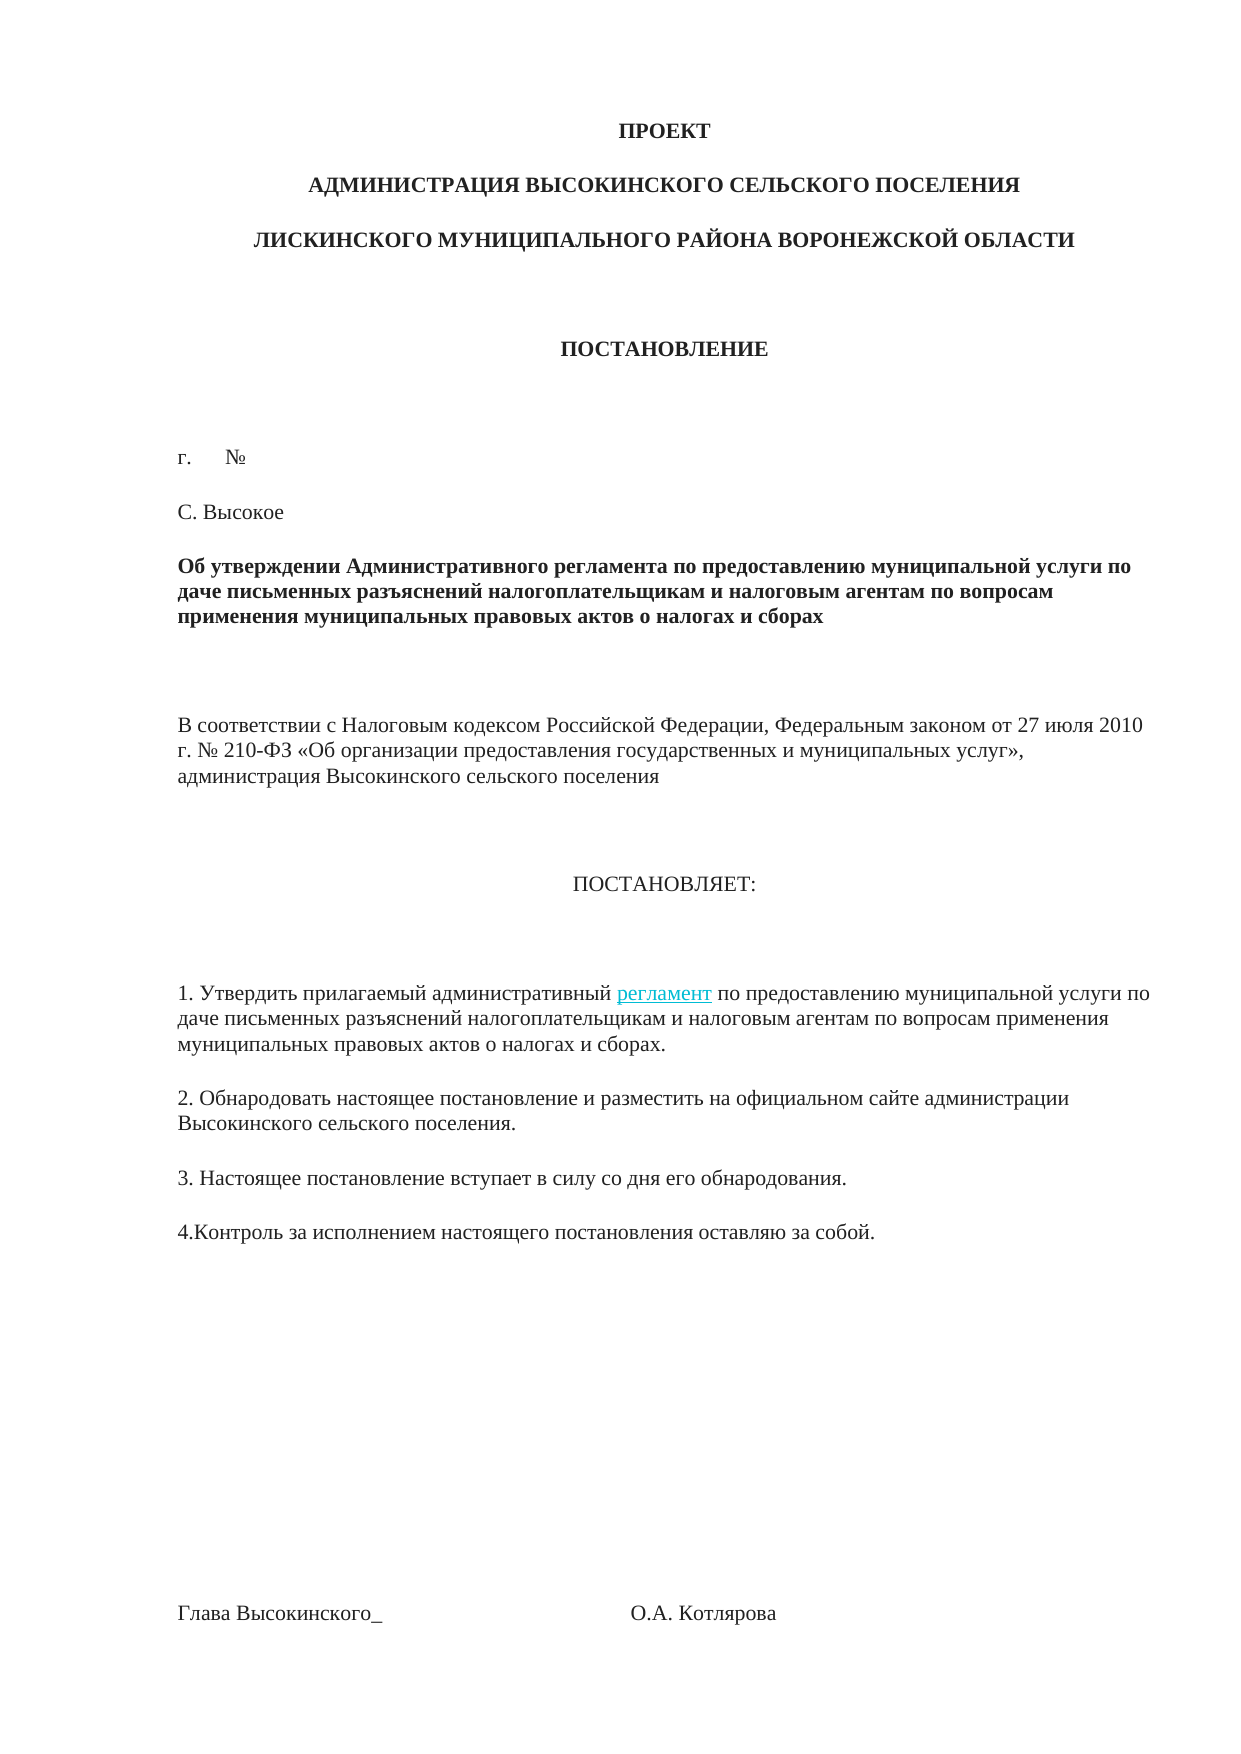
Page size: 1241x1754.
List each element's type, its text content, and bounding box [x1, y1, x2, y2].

text ПРОЕКТ [177, 118, 1152, 143]
text С. Высокое [177, 499, 1152, 524]
text АДМИНИСТРАЦИЯ ВЫСОКИНСКОГО СЕЛЬСКОГО ПОСЕЛЕНИЯ [177, 172, 1152, 198]
text 4.Контроль за исполнением настоящего постановления оставляю за собой. [177, 1219, 1152, 1244]
text 1. Утвердить прилагаемый административный регламент по предоставлению муниципальной услуги по даче письменных разъяснений налогоплательщикам и налоговым агентам по вопросам применения муниципальных правовых актов о налогах и сборах. [177, 980, 1152, 1056]
text ПОСТАНОВЛЯЕТ: [177, 871, 1152, 897]
text г. № [177, 444, 1152, 469]
text ЛИСКИНСКОГО МУНИЦИПАЛЬНОГО РАЙОНА ВОРОНЕЖСКОЙ ОБЛАСТИ [177, 227, 1152, 252]
text ПОСТАНОВЛЕНИЕ [177, 336, 1152, 361]
text 3. Настоящее постановление вступает в силу со дня его обнародования. [177, 1164, 1152, 1190]
text Глава Высокинского_ О.А. Котлярова [177, 1599, 1152, 1625]
text В соответствии с Налоговым кодексом Российской Федерации, Федеральным законом от 27 июля 2010 г. № 210-ФЗ «Об организации предоставления государственных и муниципальных услуг», администрация Высокинского сельского поселения [177, 712, 1152, 788]
text 2. Обнародовать настоящее постановление и разместить на официальном сайте администрации Высокинского сельского поселения. [177, 1085, 1152, 1135]
text Об утверждении Административного регламента по предоставлению муниципальной услуги по даче письменных разъяснений налогоплательщикам и налоговым агентам по вопросам применения муниципальных правовых актов о налогах и сборах [177, 553, 1152, 629]
